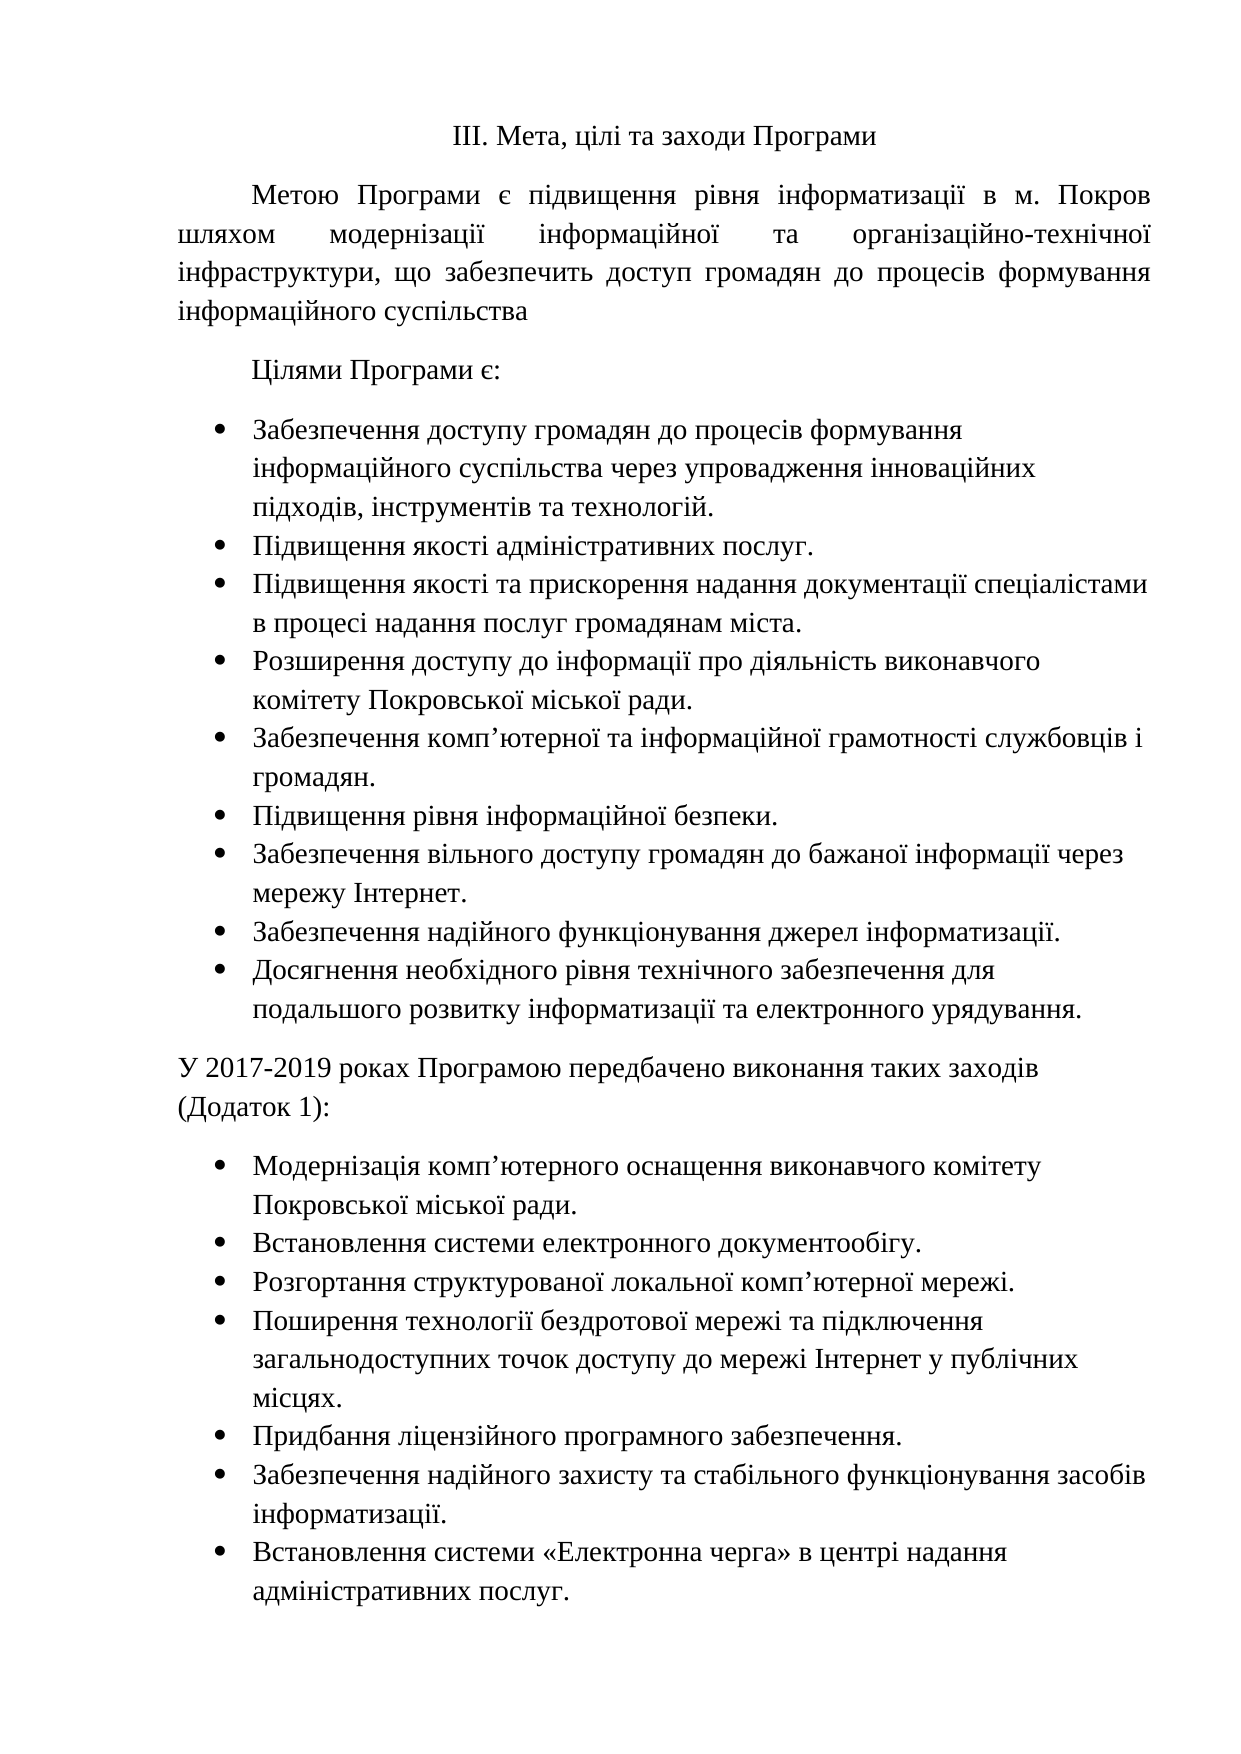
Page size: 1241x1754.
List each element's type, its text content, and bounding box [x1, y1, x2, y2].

list Досягнення необхідного рівня технічного забезпечення для подальшого розвитку інформатизації та електронного урядування. [215, 952, 1152, 1024]
list Поширення технології бездротової мережі та підключення загальнодоступних точок доступу до мережі Інтернет у публічних місцях. [215, 1303, 1152, 1413]
list Підвищення якості адміністративних послуг. [215, 528, 1152, 561]
list Забезпечення вільного доступу громадян до бажаної інформації через мережу Інтернет. [215, 836, 1152, 909]
list Забезпечення надійного функціонування джерел інформатизації. [215, 914, 1152, 947]
text Цілями Програми є: [177, 352, 1152, 386]
list Придбання ліцензійного програмного забезпечення. [215, 1418, 1152, 1452]
list Забезпечення доступу громадян до процесів формування інформаційного суспільства через упровадження інноваційних підходів, інструментів та технологій. [215, 412, 1152, 523]
list Забезпечення надійного захисту та стабільного функціонування засобів інформатизації. [215, 1457, 1152, 1529]
list Розгортання структурованої локальної комп’ютерної мережі. [215, 1264, 1152, 1298]
list Підвищення рівня інформаційної безпеки. [215, 798, 1152, 831]
list Модернізація комп’ютерного оснащення виконавчого комітету Покровської міської ради. [215, 1148, 1152, 1220]
text У 2017-2019 роках Програмою передбачено виконання таких заходів (Додаток 1): [177, 1050, 1152, 1122]
text Метою Програми є підвищення рівня інформатизації в м. Покров шляхом модернізації інформаційної та організаційно-технічної інфраструктури, що забезпечить доступ громадян до процесів формування інформаційного суспільства [177, 177, 1152, 327]
list Підвищення якості та прискорення надання документації спеціалістами в процесі надання послуг громадянам міста. [215, 566, 1152, 638]
list Встановлення системи «Електронна черга» в центрі надання адміністративних послуг. [215, 1534, 1152, 1606]
list Розширення доступу до інформації про діяльність виконавчого комітету Покровської міської ради. [215, 643, 1152, 716]
list Встановлення системи електронного документообігу. [215, 1225, 1152, 1259]
list Забезпечення комп’ютерної та інформаційної грамотності службовців і громадян. [215, 721, 1152, 793]
text ІІІ. Мета, цілі та заходи Програми [177, 118, 1152, 152]
